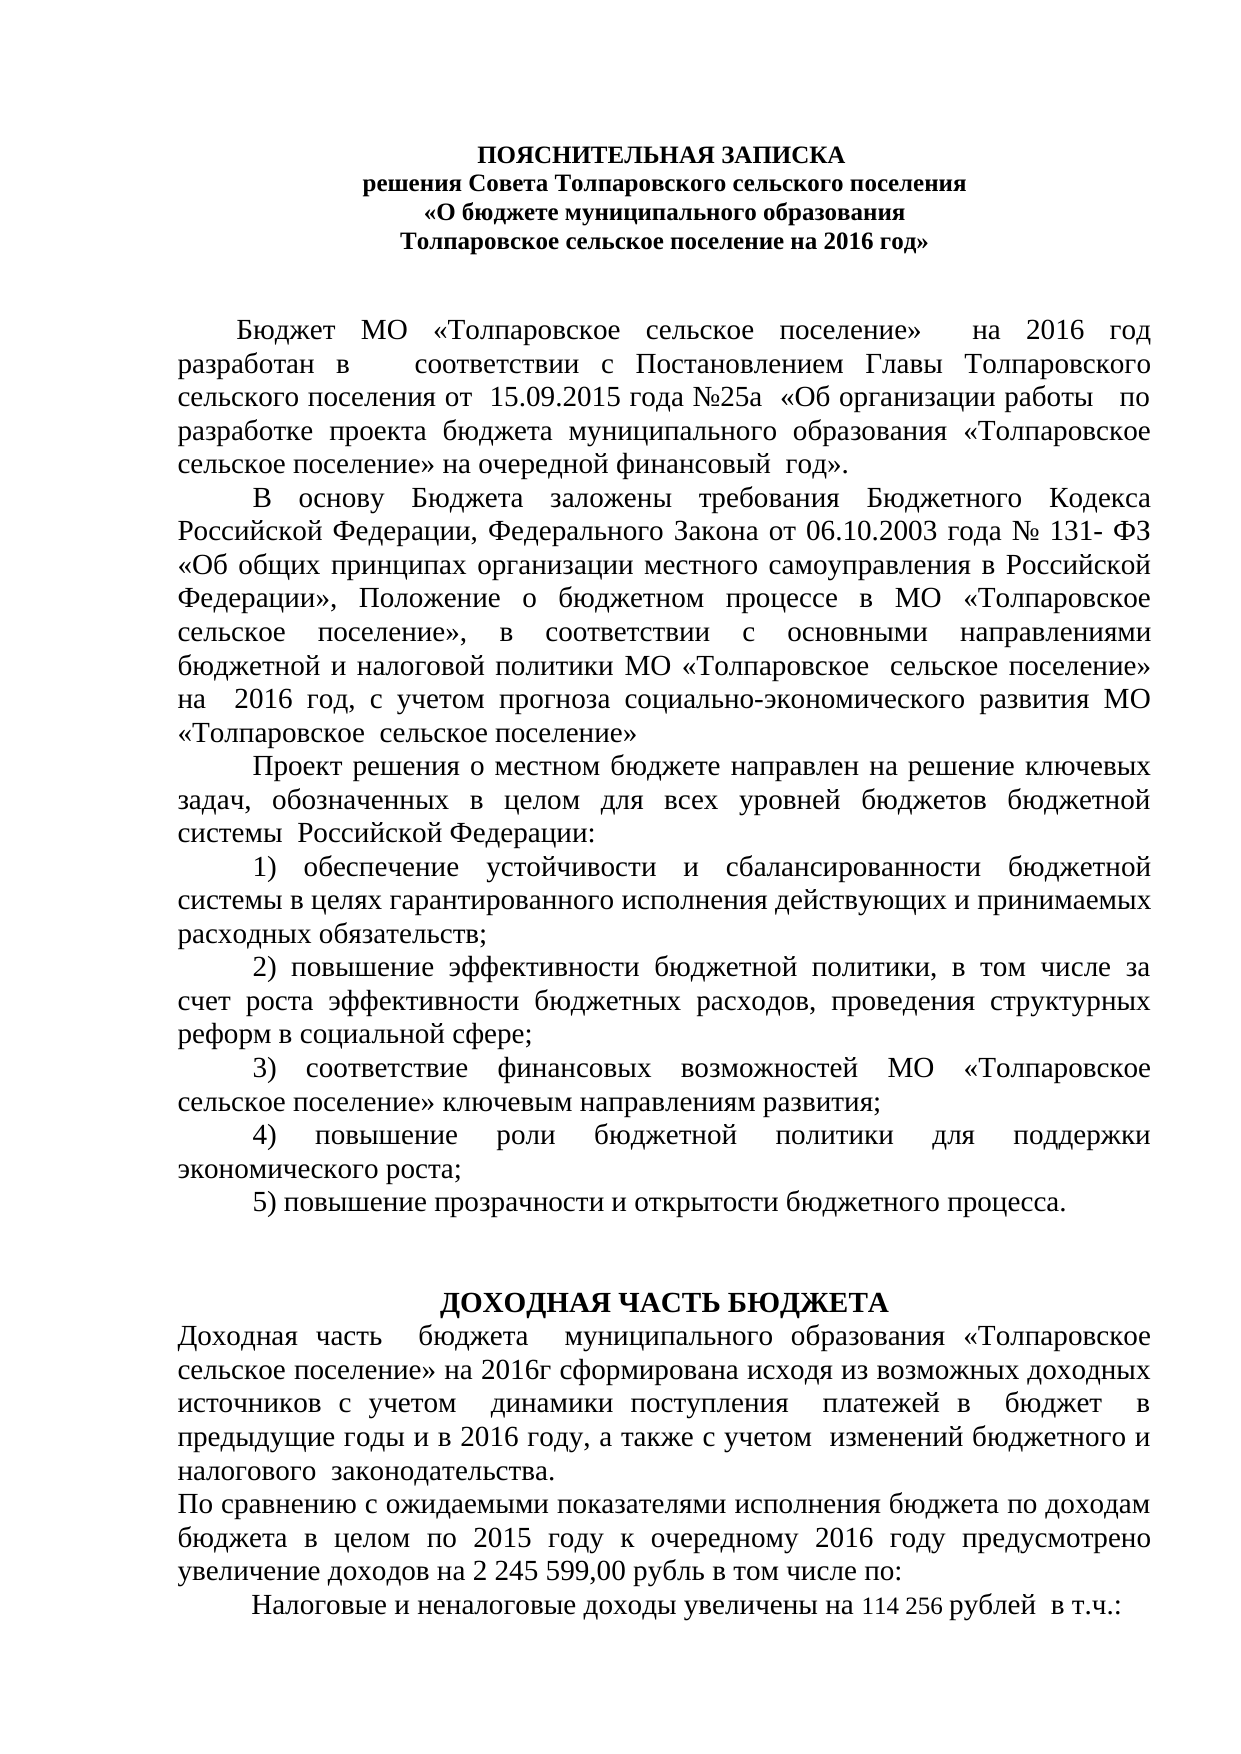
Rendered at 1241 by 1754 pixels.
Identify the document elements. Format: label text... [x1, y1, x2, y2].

text ПОЯСНИТЕЛЬНАЯ ЗАПИСКА решения Совета Толпаровского сельского поселения «О бюджете муниципального образования [177, 140, 1152, 226]
text 3) соответствие финансовых возможностей МО «Толпаровское сельское поселение» ключевым направлениям развития; [177, 1050, 1152, 1117]
text Проект решения о местном бюджете направлен на решение ключевых задач, обозначенных в целом для всех уровней бюджетов бюджетной системы Российской Федерации: [177, 748, 1152, 849]
text Толпаровское сельское поселение на 2016 год» [177, 226, 1152, 255]
text В основу Бюджета заложены требования Бюджетного Кодекса Российской Федерации, Федерального Закона от 06.10.2003 года № 131- ФЗ «Об общих принципах организации местного самоуправления в Российской Федерации», Положение о бюджетном процессе в МО «Толпаровское сельское поселение», в соответствии с основными направлениями бюджетной и налоговой политики МО «Толпаровское сельское поселение» на 2016 год, с учетом прогноза социально-экономического развития МО «Толпаровское сельское поселение» [177, 480, 1152, 748]
text 1) обеспечение устойчивости и сбалансированности бюджетной системы в целях гарантированного исполнения действующих и принимаемых расходных обязательств; [177, 849, 1152, 949]
text Налоговые и неналоговые доходы увеличены на 114 256 рублей в т.ч.: [177, 1587, 1152, 1620]
text По сравнению с ожидаемыми показателями исполнения бюджета по доходам бюджета в целом по 2015 году к очередному 2016 году предусмотрено увеличение доходов на 2 245 599,00 рубль в том числе по: [177, 1486, 1152, 1587]
text 2) повышение эффективности бюджетной политики, в том числе за счет роста эффективности бюджетных расходов, проведения структурных реформ в социальной сфере; [177, 949, 1152, 1050]
text 4) повышение роли бюджетной политики для поддержки экономического роста; [177, 1117, 1152, 1184]
text 5) повышение прозрачности и открытости бюджетного процесса. [177, 1184, 1152, 1218]
text Доходная часть бюджета муниципального образования «Толпаровское сельское поселение» на 2016г сформирована исходя из возможных доходных источников с учетом динамики поступления платежей в бюджет в предыдущие годы и в 2016 году, а также с учетом изменений бюджетного и налогового законодательства. [177, 1318, 1152, 1486]
text Бюджет МО «Толпаровское сельское поселение» на 2016 год разработан в соответствии с Постановлением Главы Толпаровского сельского поселения от 15.09.2015 года №25а «Об организации работы по разработке проекта бюджета муниципального образования «Толпаровское сельское поселение» на очередной финансовый год». [177, 312, 1152, 480]
text ДОХОДНАЯ ЧАСТЬ БЮДЖЕТА [177, 1285, 1152, 1318]
